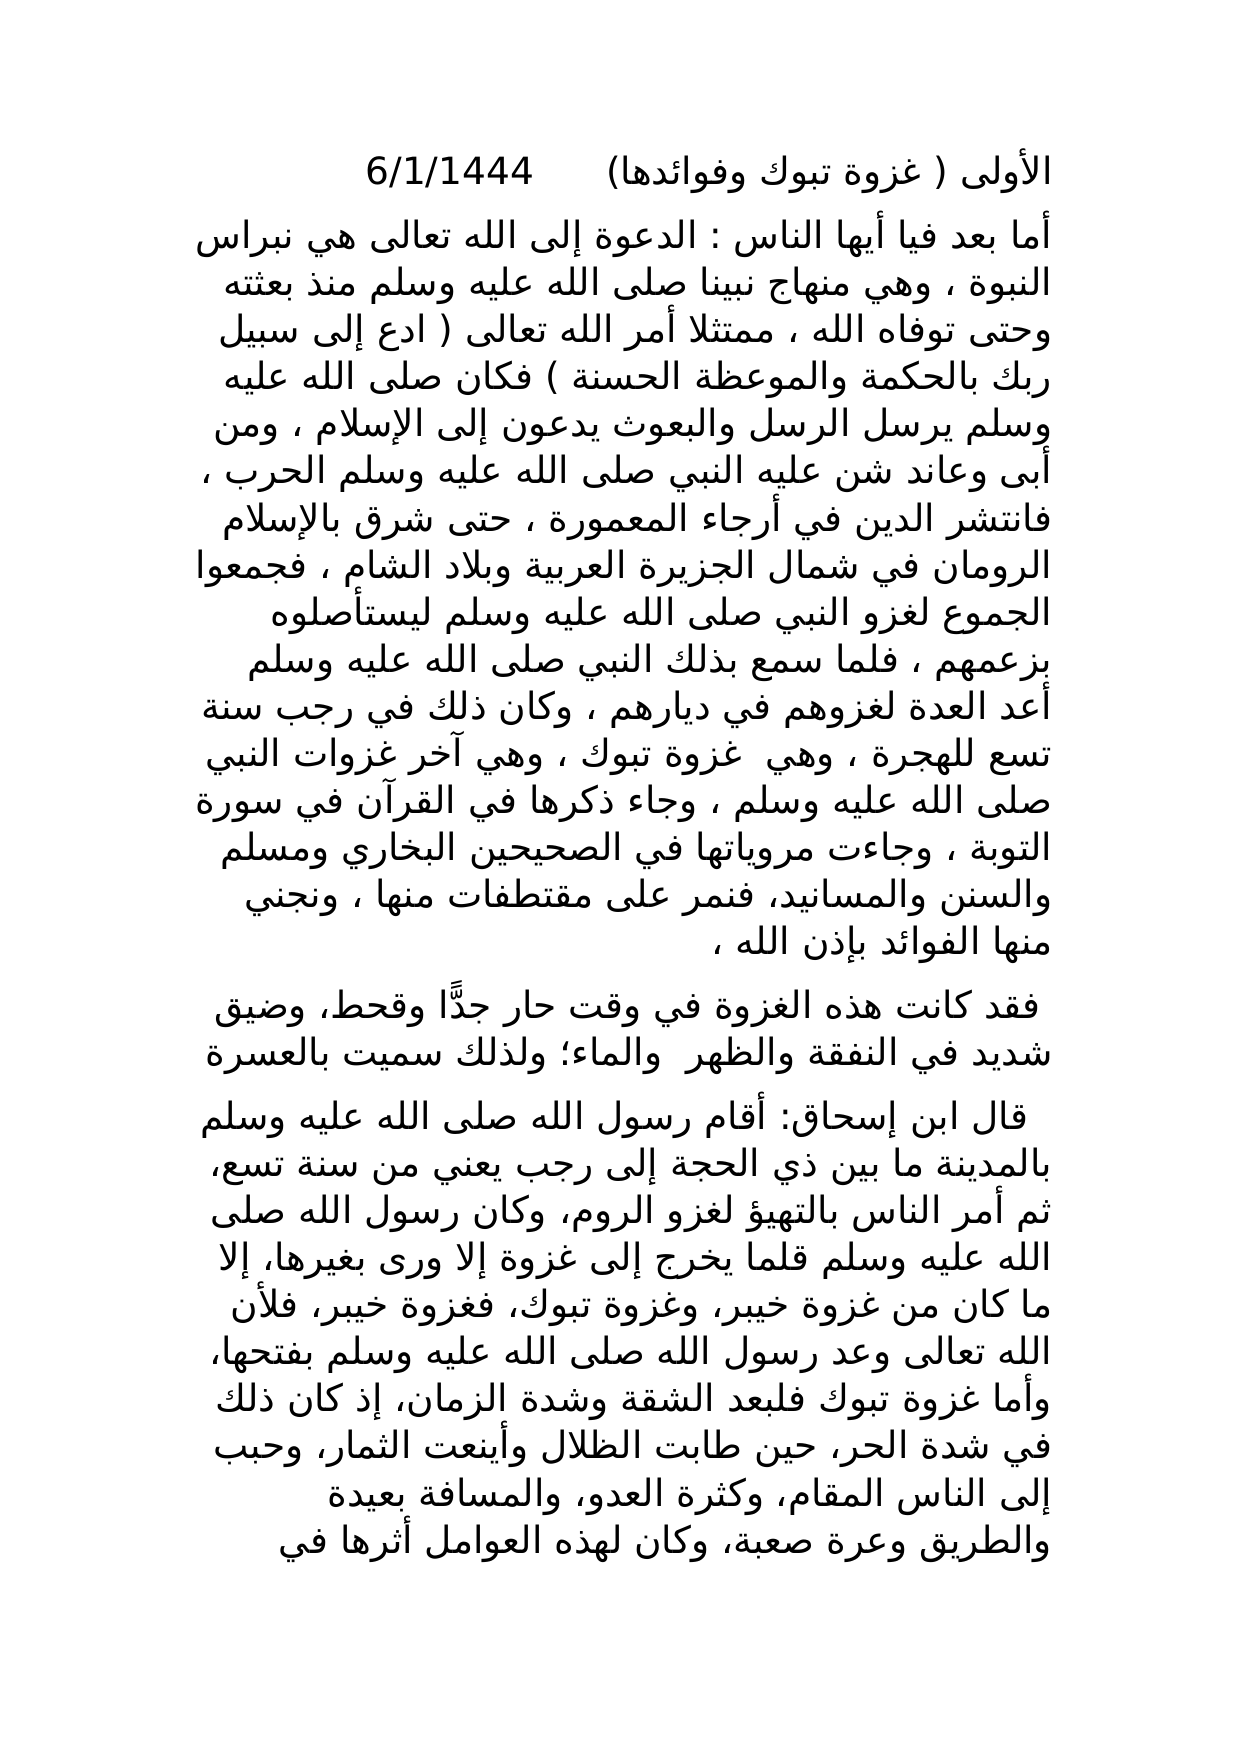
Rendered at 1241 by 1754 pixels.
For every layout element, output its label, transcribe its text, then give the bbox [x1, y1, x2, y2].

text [187, 1094, 1053, 1562]
text فقد كانت هذه الغزوة في وقت حار جدًّا وقحط، وضيق شديد في النفقة والظهر والماء؛ ولذلك سميت بالعسرة [187, 984, 1053, 1074]
text أما بعد فيا أيها الناس : الدعوة إلى الله تعالى هي نبراس النبوة ، وهي منهاج نبينا صلى الله عليه وسلم منذ بعثته وحتى توفاه الله ، ممتثلا أمر الله تعالى ( ادع إلى سبيل ربك بالحكمة والموعظة الحسنة ) فكان صلى الله عليه وسلم يرسل الرسل والبعوث يدعون إلى الإسلام ، ومن أبى وعاند شن عليه النبي صلى الله عليه وسلم الحرب ، فانتشر الدين في أرجاء المعمورة ، حتى شرق بالإسلام الرومان في شمال الجزيرة العربية وبلاد الشام ، فجمعوا الجموع لغزو النبي صلى الله عليه وسلم ليستأصلوه بزعمهم ، فلما سمع بذلك النبي صلى الله عليه وسلم أعد العدة لغزوهم في ديارهم ، وكان ذلك في رجب سنة تسع للهجرة ، وهي غزوة تبوك ، وهي آخر غزوات النبي صلى الله عليه وسلم ، وجاء ذكرها في القرآن في سورة التوبة ، وجاءت مروياتها في الصحيحين البخاري ومسلم والسنن والمسانيد، فنمر على مقتطفات منها ، ونجني منها الفوائد بإذن الله ، [187, 214, 1053, 964]
text الأولى ( غزوة تبوك وفوائدها) 6/1/1444 [187, 150, 1053, 194]
